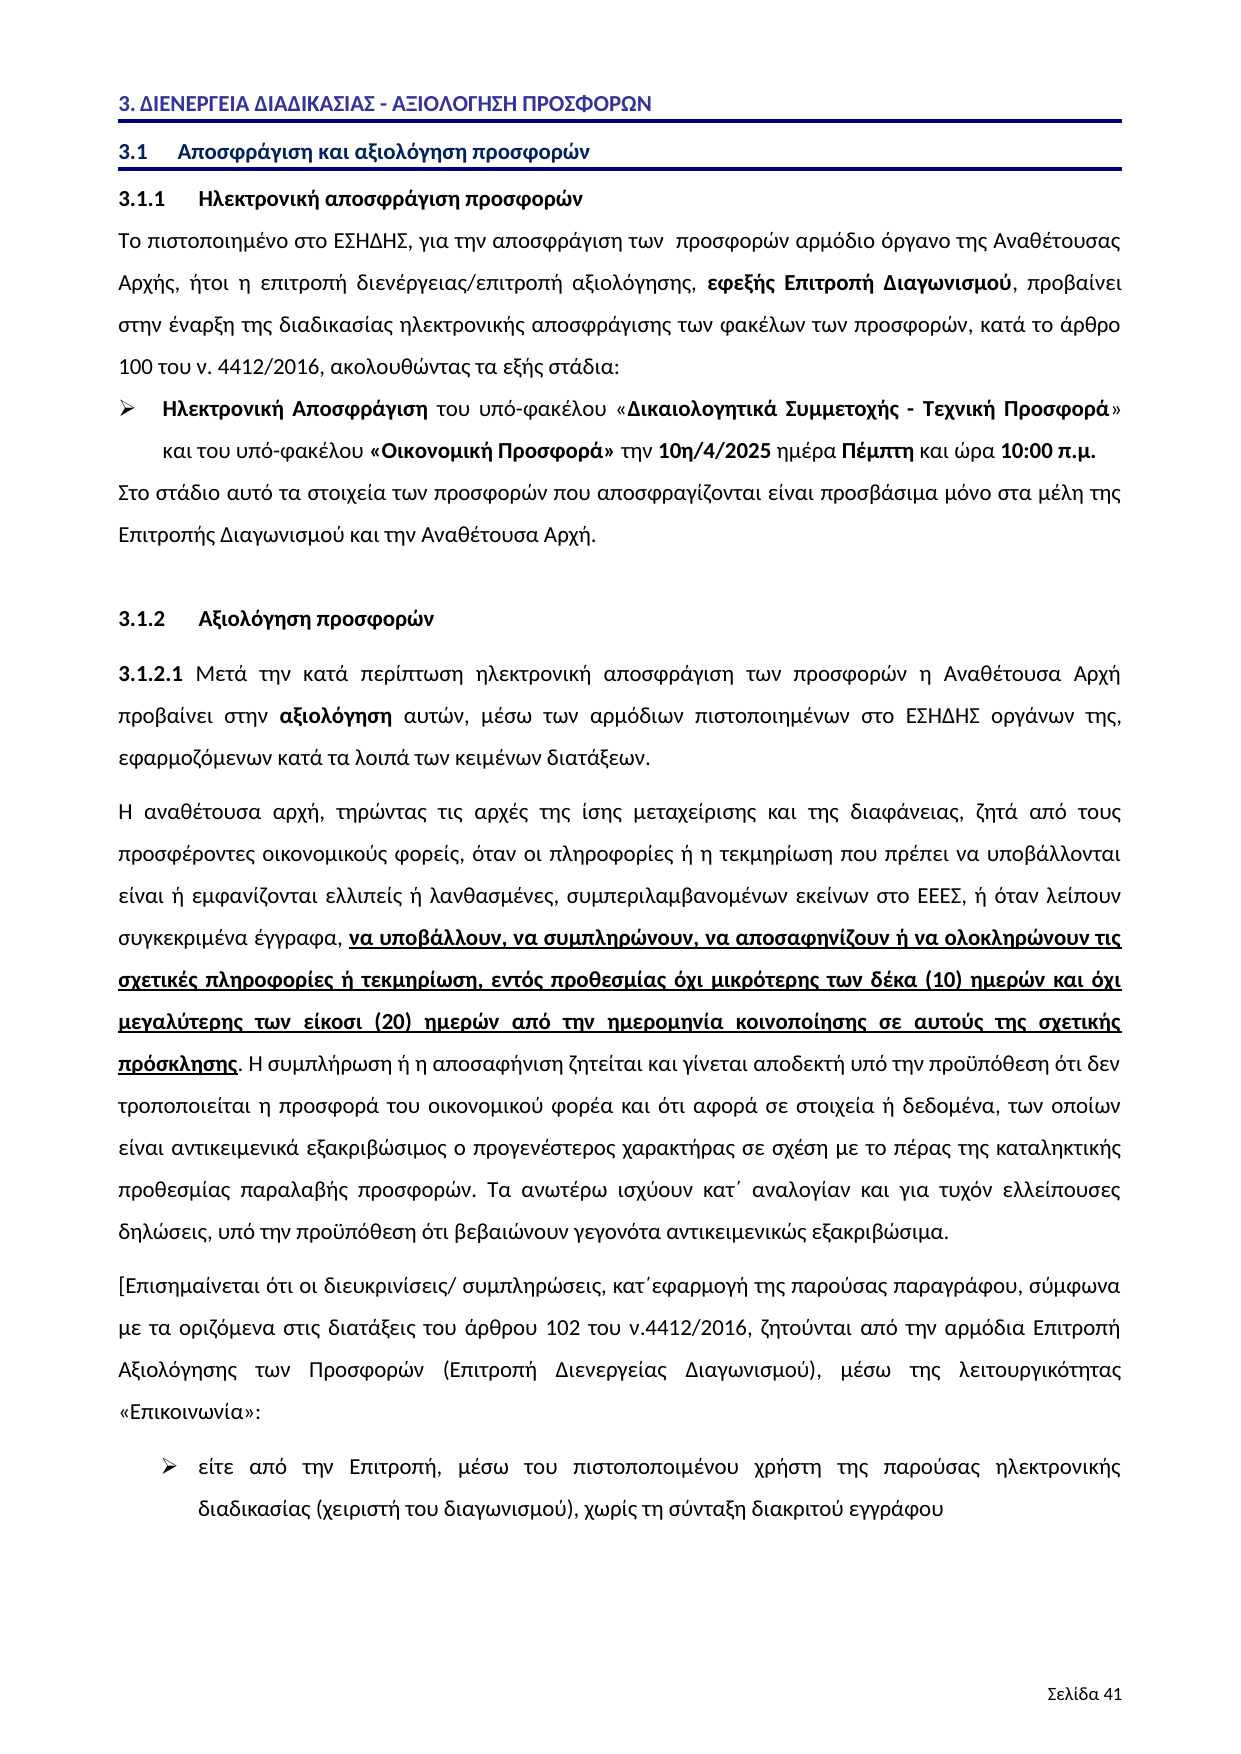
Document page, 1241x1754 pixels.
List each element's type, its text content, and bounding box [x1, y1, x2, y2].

text [Επισημαίνεται ότι οι διευκρινίσεις/ συμπληρώσεις, κατ΄εφαρμογή της παρούσας παραγράφου, σύμφωνα με τα οριζόμενα στις διατάξεις του άρθρου 102 του ν.4412/2016, ζητούνται από την αρμόδια Επιτροπή Αξιολόγησης των Προσφορών (Επιτροπή Διενεργείας Διαγωνισμού), μέσω της λειτουργικότητας «Επικοινωνία»: [118, 1272, 1122, 1426]
text Η αναθέτουσα αρχή, τηρώντας τις αρχές της ίσης μεταχείρισης και της διαφάνειας, ζητά από τους προσφέροντες οικονομικούς φορείς, όταν οι πληροφορίες ή η τεκμηρίωση που πρέπει να υποβάλλονται είναι ή εμφανίζονται ελλιπείς ή λανθασμένες, συμπεριλαμβανομένων εκείνων στο ΕΕΕΣ, ή όταν λείπουν συγκεκριμένα έγγραφα, να υποβάλλουν, να συμπληρώνουν, να αποσαφηνίζουν ή να ολοκληρώνουν τις σχετικές πληροφορίες ή τεκμηρίωση, εντός προθεσμίας όχι μικρότερης των δέκα (10) ημερών και όχι μεγαλύτερης των είκοσι (20) ημερών από την ημερομηνία κοινοποίησης σε αυτούς της σχετικής πρόσκλησης. Η συμπλήρωση ή η αποσαφήνιση ζητείται και γίνεται αποδεκτή υπό την προϋπόθεση ότι δεν τροποποιείται η προσφορά του οικονομικού φορέα και ότι αφορά σε στοιχεία ή δεδομένα, των οποίων είναι αντικειμενικά εξακριβώσιμος ο προγενέστερος χαρακτήρας σε σχέση με το πέρας της καταληκτικής προθεσμίας παραλαβής προσφορών. Τα ανωτέρω ισχύουν κατ΄ αναλογίαν και για τυχόν ελλείπουσες δηλώσεις, υπό την προϋπόθεση ότι βεβαιώνουν γεγονότα αντικειμενικώς εξακριβώσιμα. [118, 1033, 1122, 1245]
list Ηλεκτρονική Αποσφράγιση του υπό-φακέλου «Δικαιολογητικά Συμμετοχής - Τεχνική Προσφορά» και του υπό-φακέλου «Οικονομική Προσφορά» την 10η/4/2025 ημέρα Πέμπτη και ώρα 10:00 π.μ. [118, 394, 1122, 464]
text Η αναθέτουσα αρχή, τηρώντας τις αρχές της ίσης μεταχείρισης και της διαφάνειας, ζητά από τους προσφέροντες οικονομικούς φορείς, όταν οι πληροφορίες ή η τεκμηρίωση που πρέπει να υποβάλλονται είναι ή εμφανίζονται ελλιπείς ή λανθασμένες, συμπεριλαμβανομένων εκείνων στο ΕΕΕΣ, ή όταν λείπουν συγκεκριμένα έγγραφα, να υποβάλλουν, να συμπληρώνουν, να αποσαφηνίζουν ή να ολοκληρώνουν τις σχετικές πληροφορίες ή τεκμηρίωση, εντός προθεσμίας όχι μικρότερης των δέκα (10) ημερών και όχι μεγαλύτερης των είκοσι (20) ημερών από την ημερομηνία κοινοποίησης σε αυτούς της σχετικής πρόσκλησης. Η συμπλήρωση ή η αποσαφήνιση ζητείται και γίνεται αποδεκτή υπό την προϋπόθεση ότι δεν τροποποιείται η προσφορά του οικονομικού φορέα και ότι αφορά σε στοιχεία ή δεδομένα, των οποίων είναι αντικειμενικά εξακριβώσιμος ο προγενέστερος χαρακτήρας σε σχέση με το πέρας της καταληκτικής προθεσμίας παραλαβής προσφορών. Τα ανωτέρω ισχύουν κατ΄ αναλογίαν και για τυχόν ελλείπουσες δηλώσεις, υπό την προϋπόθεση ότι βεβαιώνουν γεγονότα αντικειμενικώς εξακριβώσιμα. [118, 797, 1122, 989]
list είτε από την Επιτροπή, μέσω του πιστοποποιμένου χρήστη της παρούσας ηλεκτρονικής διαδικασίας (χειριστή του διαγωνισμού), χωρίς τη σύνταξη διακριτού εγγράφου [160, 1452, 1122, 1522]
subtitle 3.1.2 Αξιολόγηση προσφορών [118, 604, 1122, 632]
subtitle 3. ΔΙΕΝΕΡΓΕΙΑ ΔΙΑΔΙΚΑΣΙΑΣ - ΑΞΙΟΛΟΓΗΣΗ ΠΡΟΣΦΟΡΩΝ [118, 89, 1122, 119]
text 3.1.2.1 Μετά την κατά περίπτωση ηλεκτρονική αποσφράγιση των προσφορών η Αναθέτουσα Αρχή προβαίνει στην αξιολόγηση αυτών, μέσω των αρμόδιων πιστοποιημένων στο ΕΣΗΔΗΣ οργάνων της, εφαρμοζόμενων κατά τα λοιπά των κειμένων διατάξεων. [118, 659, 1122, 771]
text Το πιστοποιημένο στο ΕΣΗΔΗΣ, για την αποσφράγιση των προσφορών αρμόδιο όργανο της Αναθέτουσας Αρχής, ήτοι η επιτροπή διενέργειας/επιτροπή αξιολόγησης, εφεξής Επιτροπή Διαγωνισμού, προβαίνει στην έναρξη της διαδικασίας ηλεκτρονικής αποσφράγισης των φακέλων των προσφορών, κατά το άρθρο 100 του ν. 4412/2016, ακολουθώντας τα εξής στάδια: [118, 227, 1122, 381]
subtitle 3.1 Αποσφράγιση και αξιολόγηση προσφορών [118, 137, 1122, 167]
text Στο στάδιο αυτό τα στοιχεία των προσφορών που αποσφραγίζονται είναι προσβάσιμα μόνο στα μέλη της Επιτροπής Διαγωνισμού και την Αναθέτουσα Αρχή. [118, 478, 1122, 548]
subtitle 3.1.1 Ηλεκτρονική αποσφράγιση προσφορών [118, 184, 1122, 213]
